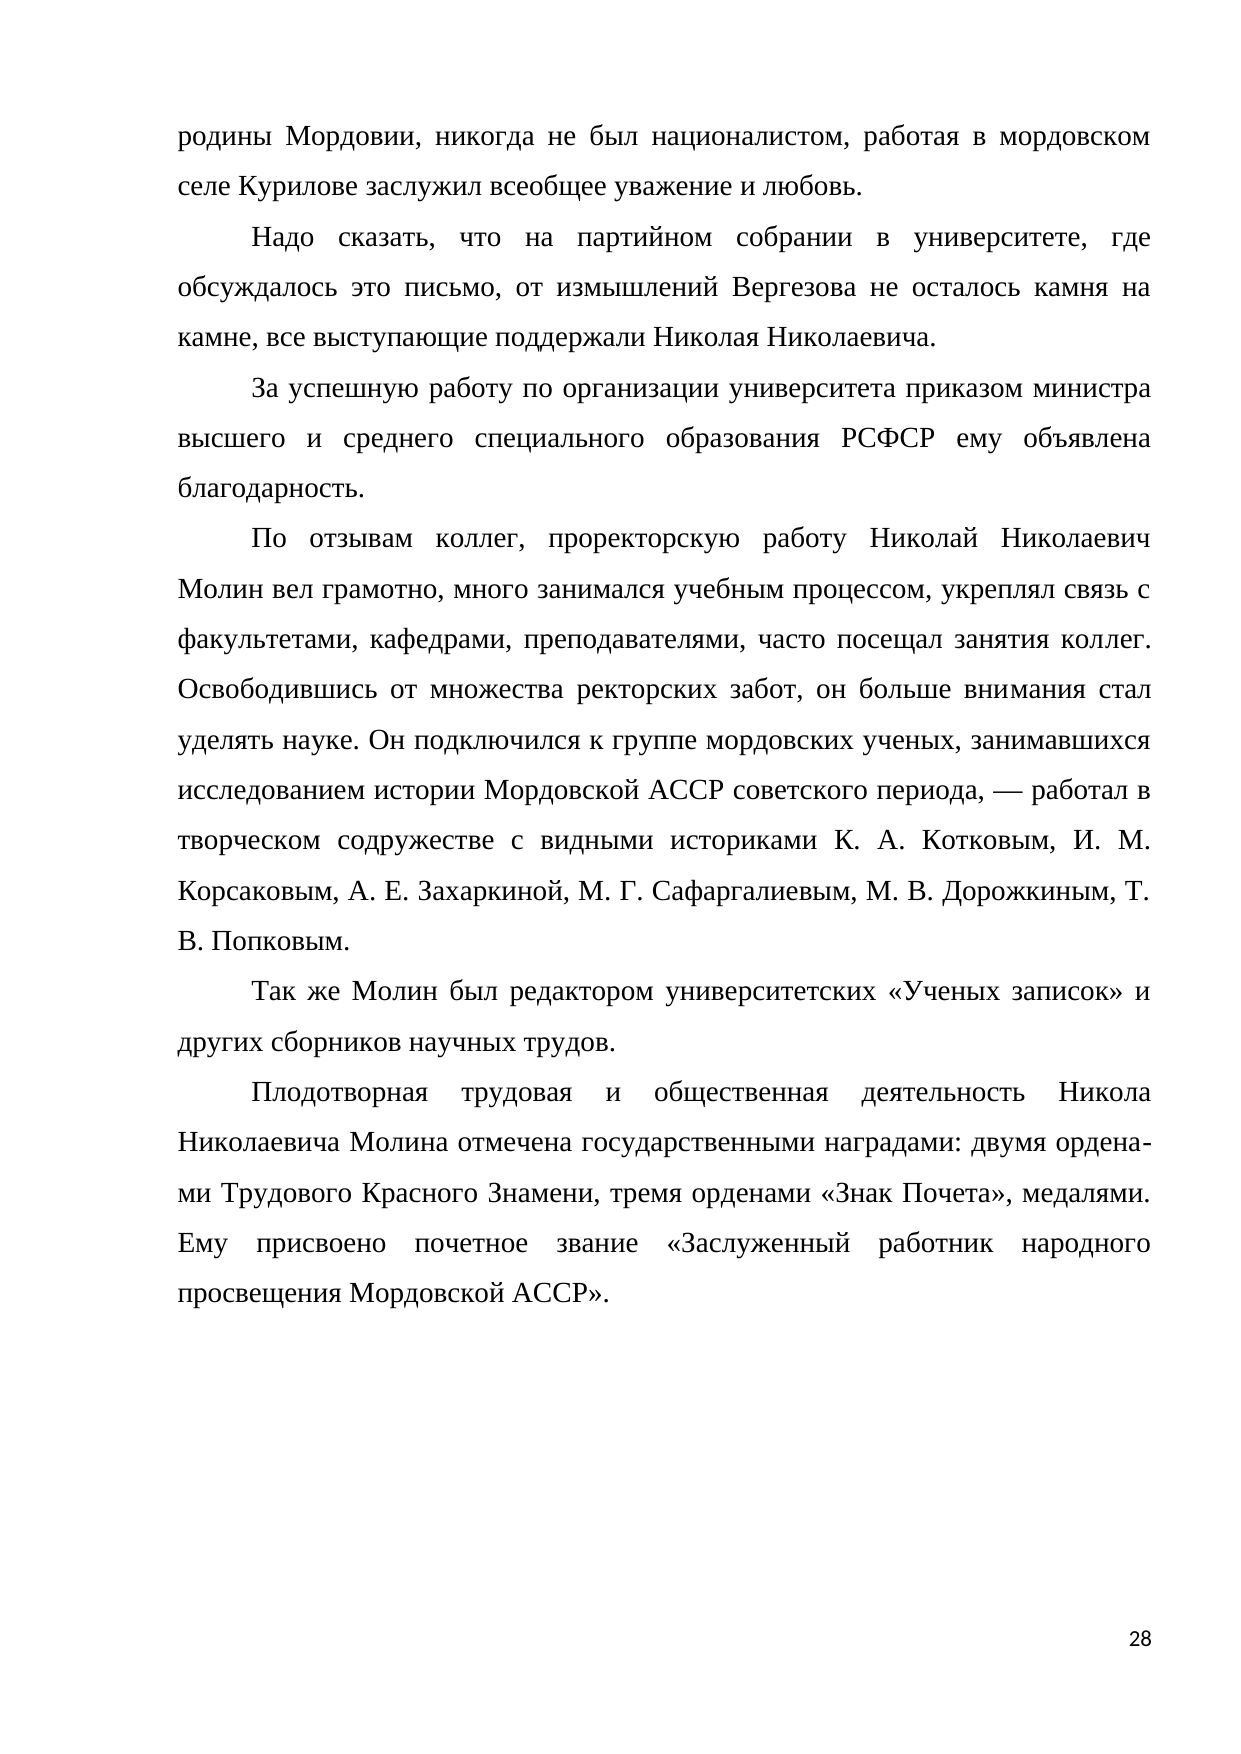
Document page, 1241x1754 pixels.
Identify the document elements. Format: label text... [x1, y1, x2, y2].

text По отзывам коллег, проректорскую работу Николай Николаевич Молин вел грамотно, много занимался учебным процессом, укреплял связь с факультетами, кафедрами, преподавателями, часто посещал занятия коллег. Освободившись от множества ректорских забот, он больше внимания стал уделять науке. Он подключился к группе мордовских ученых, занимавшихся исследованием истории Мордовской АССР советского периода, — работал в творческом содружестве с видными историками К. А. Котковым, И. М. Корсаковым, А. Е. Захаркиной, М. Г. Сафаргалиевым, М. В. Дорожкиным, Т. В. Попковым. [177, 521, 1152, 957]
text Надо сказать, что на партийном собрании в университете, где обсуждалось это письмо, от измышлений Вергезова не осталось камня на камне, все выступающие поддержали Николая Николаевича. [177, 219, 1152, 353]
text Так же Молин был редактором университетских «Ученых записок» и других сборников научных трудов. [177, 973, 1152, 1057]
text За успешную работу по организации университета приказом министра высшего и среднего специального образования РСФСР ему объявлена благодарность. [177, 370, 1152, 504]
text Плодотворная трудовая и общественная деятельность Никола Николаевича Молина отмечена государственными наградами: двумя орденами Трудового Красного Знамени, тремя орденами «Знак Почета», медалями. Ему присвоено почетное звание «Заслуженный работник народного просвещения Мордовской АССР». [177, 1074, 1152, 1309]
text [177, 118, 1152, 202]
